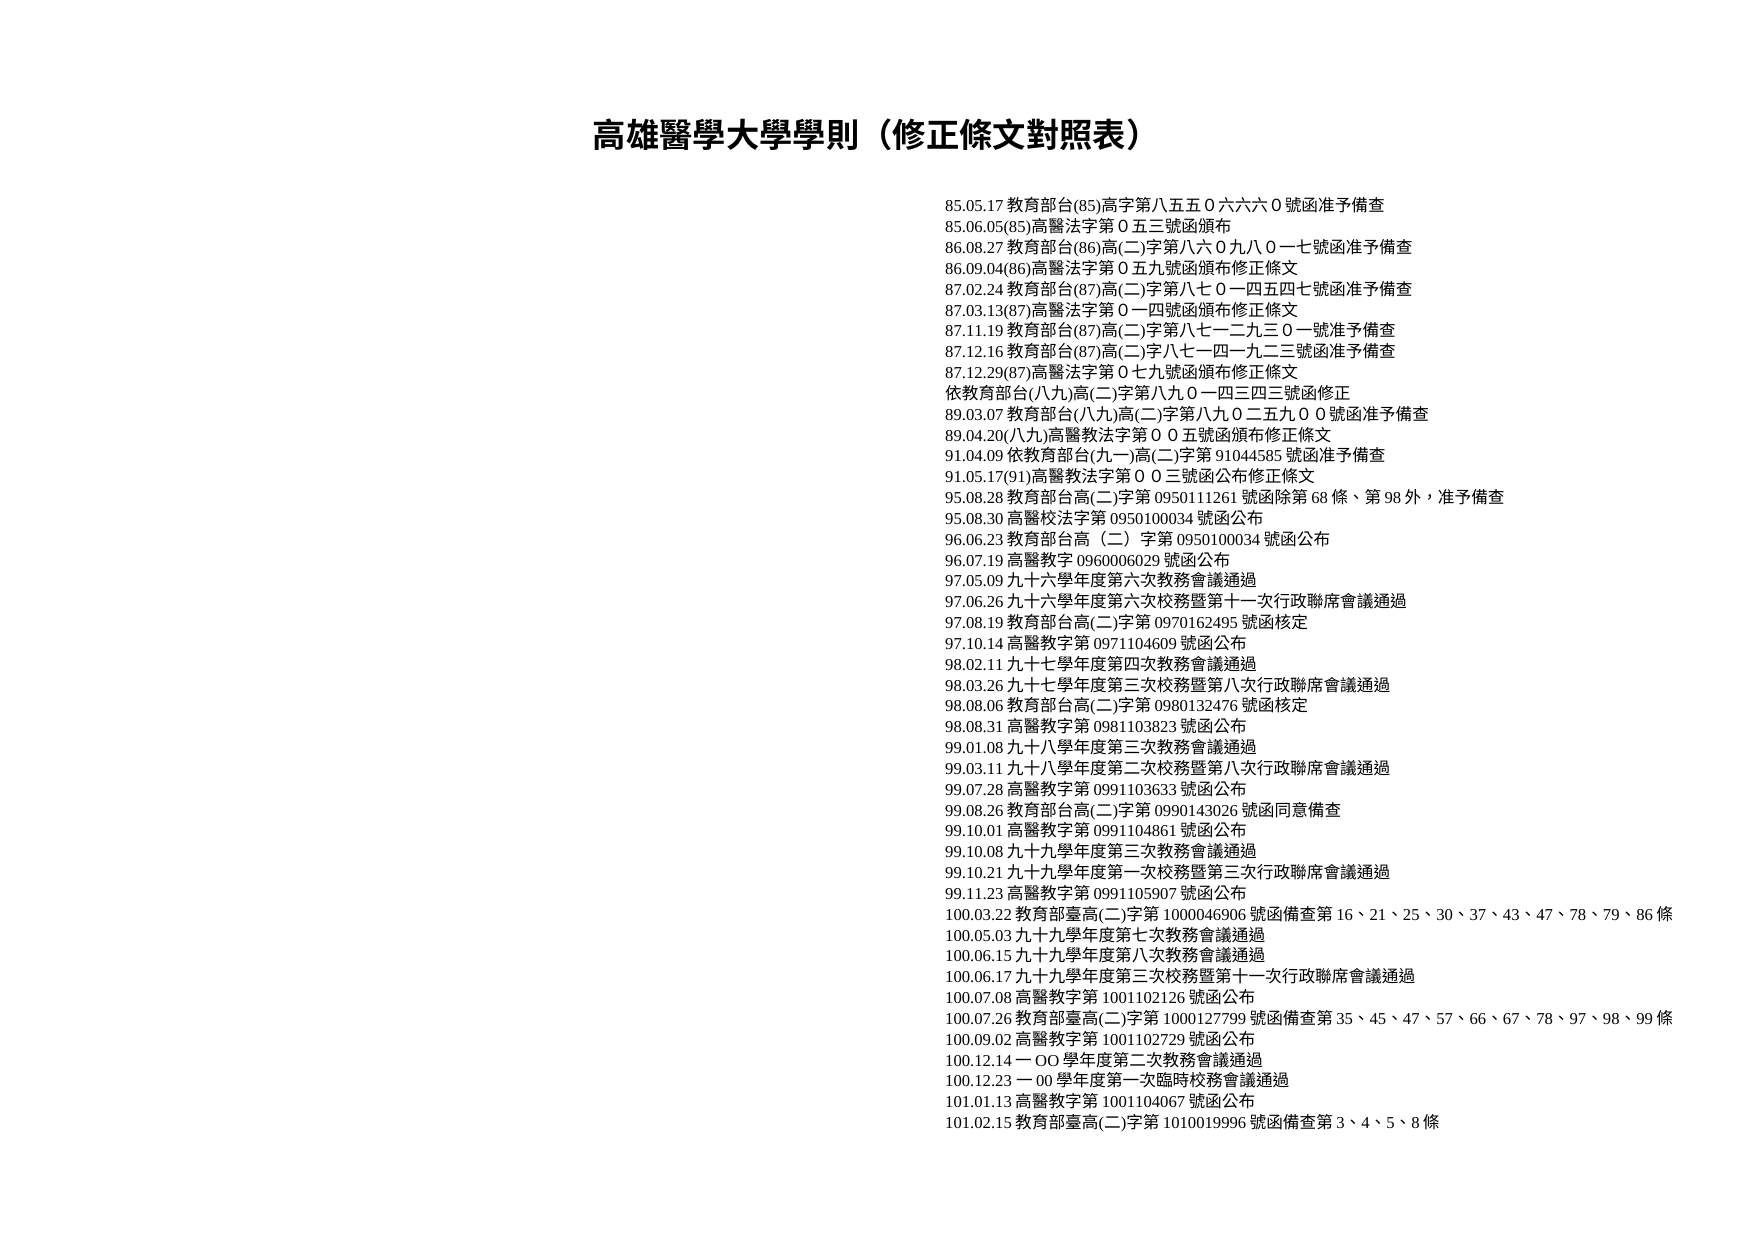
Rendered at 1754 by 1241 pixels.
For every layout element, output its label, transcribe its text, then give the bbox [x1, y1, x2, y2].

text 100.05.03九十九學年度第七次教務會議通過 [89, 924, 1665, 945]
text 99.10.21九十九學年度第一次校務暨第三次行政聯席會議通過 [89, 862, 1665, 883]
text 97.05.09九十六學年度第六次教務會議通過 [89, 570, 1665, 591]
text 89.03.07教育部台(八九)高(二)字第八九０二五九００號函准予備查 [89, 403, 1665, 424]
text 100.07.26教育部臺高(二)字第1000127799號函備查第35、45、47、57、66、67、78、97、98、99條 [89, 1008, 1698, 1028]
text 98.02.11九十七學年度第四次教務會議通過 [89, 653, 1665, 674]
text 高雄醫學大學學則（修正條文對照表） [89, 95, 1663, 170]
text 95.08.28教育部台高(二)字第0950111261號函除第68條、第98外，准予備查 [89, 487, 1665, 508]
text 100.07.08高醫教字第1001102126號函公布 [89, 987, 1665, 1008]
text 95.08.30高醫校法字第0950100034號函公布 [89, 508, 1665, 528]
text 91.04.09依教育部台(九一)高(二)字第91044585號函准予備查 [89, 445, 1665, 466]
text 100.06.17九十九學年度第三次校務暨第十一次行政聯席會議通過 [89, 966, 1665, 987]
text 99.03.11九十八學年度第二次校務暨第八次行政聯席會議通過 [89, 758, 1665, 778]
text 85.05.17教育部台(85)高字第八五五０六六六０號函准予備查 [89, 195, 1665, 216]
text 依教育部台(八九)高(二)字第八九０一四三四三號函修正 [89, 383, 1665, 403]
text 99.08.26教育部台高(二)字第0990143026號函同意備查 [89, 799, 1665, 820]
text 98.03.26九十七學年度第三次校務暨第八次行政聯席會議通過 [89, 674, 1665, 695]
text 99.10.01高醫教字第0991104861號函公布 [89, 820, 1665, 841]
text 98.08.31高醫教字第0981103823號函公布 [89, 716, 1665, 737]
text 100.12.14一OO學年度第二次教務會議通過 [89, 1049, 1665, 1070]
text 99.10.08九十九學年度第三次教務會議通過 [89, 841, 1665, 862]
text 96.07.19高醫教字0960006029號函公布 [89, 549, 1665, 570]
text 86.09.04(86)高醫法字第０五九號函頒布修正條文 [89, 258, 1665, 278]
text 100.09.02高醫教字第1001102729號函公布 [89, 1028, 1665, 1049]
text 85.06.05(85)高醫法字第０五三號函頒布 [89, 216, 1665, 237]
text 97.10.14高醫教字第0971104609號函公布 [89, 633, 1665, 653]
text 101.01.13高醫教字第1001104067號函公布 [89, 1091, 1665, 1112]
text 99.07.28高醫教字第0991103633號函公布 [89, 778, 1665, 799]
text 89.04.20(八九)高醫教法字第００五號函頒布修正條文 [89, 424, 1665, 445]
text 100.03.22教育部臺高(二)字第1000046906號函備查第16、21、25、30、37、43、47、78、79、86條 [89, 903, 1698, 924]
text 86.08.27教育部台(86)高(二)字第八六０九八０一七號函准予備查 [89, 237, 1665, 258]
text 98.08.06教育部台高(二)字第0980132476號函核定 [89, 695, 1665, 716]
text 91.05.17(91)高醫教法字第００三號函公布修正條文 [89, 466, 1665, 487]
text 87.02.24教育部台(87)高(二)字第八七０一四五四七號函准予備查 [89, 278, 1665, 299]
text 87.12.16教育部台(87)高(二)字八七一四一九二三號函准予備查 [89, 341, 1665, 362]
text 100.06.15九十九學年度第八次教務會議通過 [89, 945, 1665, 966]
text 100.12.23 一00學年度第一次臨時校務會議通過 [89, 1070, 1665, 1091]
text 87.11.19教育部台(87)高(二)字第八七一二九三０一號准予備查 [89, 320, 1665, 341]
text 97.06.26九十六學年度第六次校務暨第十一次行政聯席會議通過 [89, 591, 1665, 612]
text 96.06.23教育部台高（二）字第0950100034號函公布 [89, 528, 1665, 549]
text 101.02.15教育部臺高(二)字第1010019996號函備查第3、4、5、8條 [89, 1112, 1665, 1133]
text 87.03.13(87)高醫法字第０一四號函頒布修正條文 [89, 299, 1665, 320]
text 97.08.19教育部台高(二)字第0970162495號函核定 [89, 612, 1665, 633]
text 87.12.29(87)高醫法字第０七九號函頒布修正條文 [89, 362, 1665, 383]
text 99.11.23高醫教字第0991105907號函公布 [89, 883, 1665, 903]
text 99.01.08九十八學年度第三次教務會議通過 [89, 737, 1665, 758]
